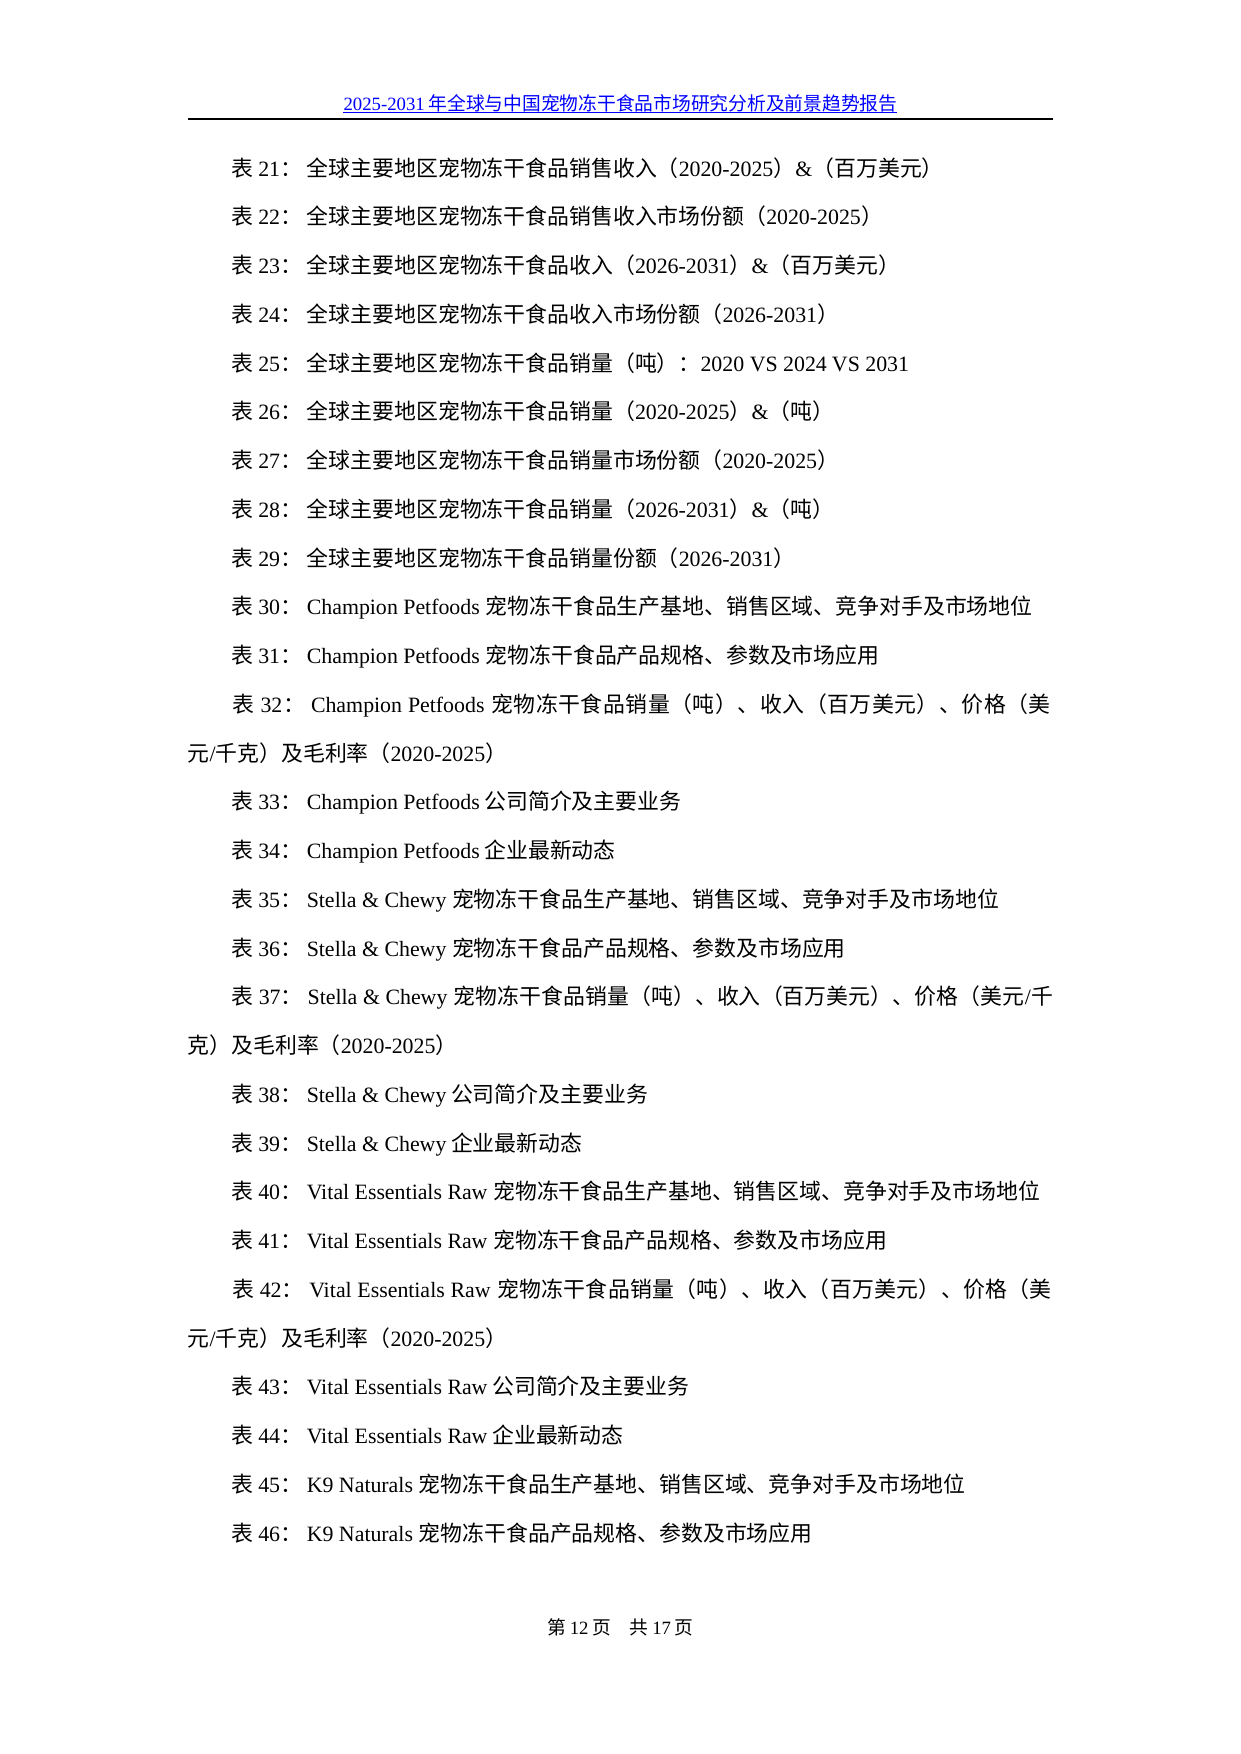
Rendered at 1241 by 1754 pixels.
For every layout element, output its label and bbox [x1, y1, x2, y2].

text [187, 150, 1053, 1548]
